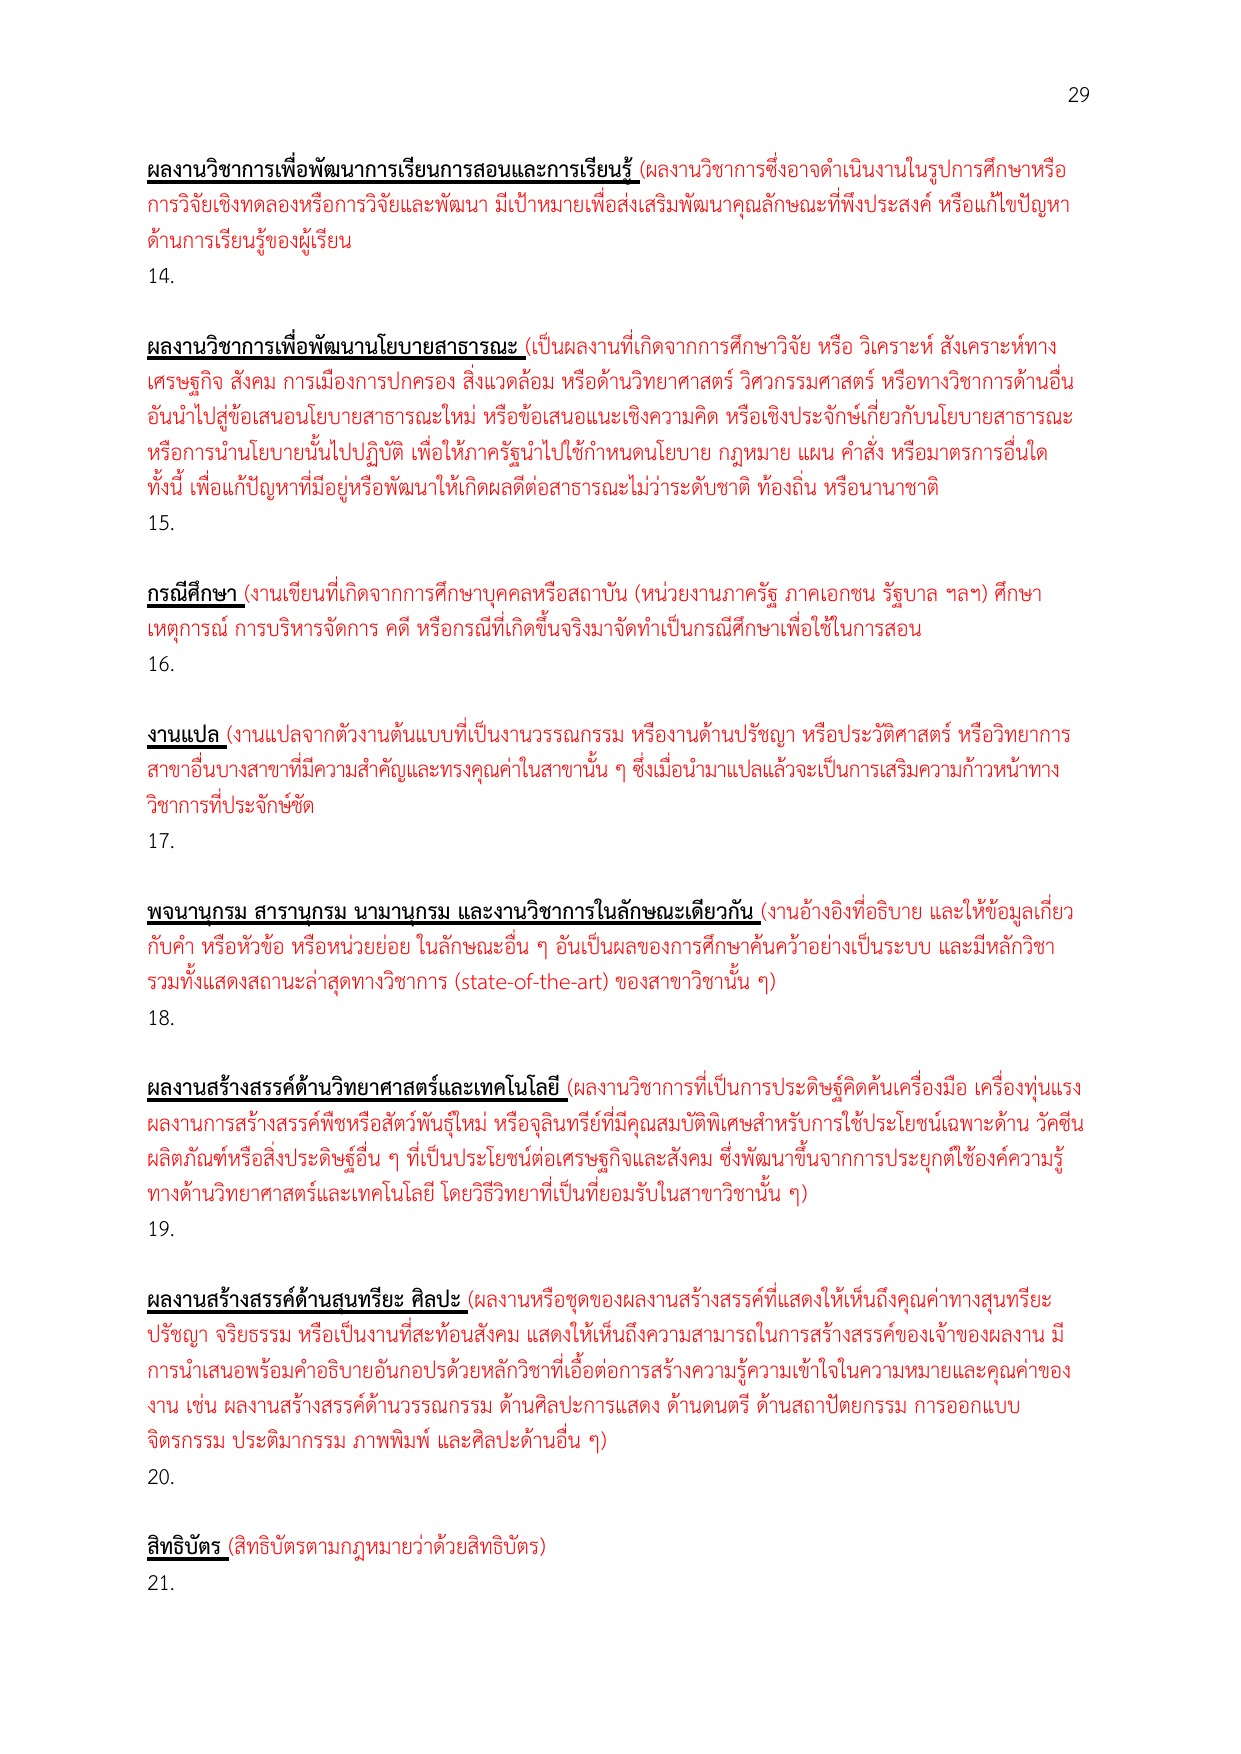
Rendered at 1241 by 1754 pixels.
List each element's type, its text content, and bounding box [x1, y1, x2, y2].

title 19. [147, 1209, 1090, 1245]
title สิทธิบัตร (สิทธิบัตรตามกฎหมายว่าด้วยสิทธิบัตร) [147, 1527, 1090, 1562]
title 20. [147, 1457, 1090, 1492]
title 14. [147, 256, 1090, 291]
title ผลงานสร้างสรรค์ด้านวิทยาศาสตร์และเทคโนโลยี (ผลงานวิชาการที่เป็นการประดิษฐ์คิดค้นเครื่องมือ เครื่องทุ่นแรง ผลงานการสร้างสรรค์พืชหรือสัตว์พันธุ์ใหม่ หรือจุลินทรีย์ที่มีคุณสมบัติพิเศษสำหรับการใช้ประโยชน์เฉพาะด้าน วัคซีน ผลิตภัณฑ์หรือสิ่งประดิษฐ์อื่น ๆ ที่เป็นประโยชน์ต่อเศรษฐกิจและสังคม ซึ่งพัฒนาขึ้นจากการประยุกต์ใช้องค์ความรู้ทางด้านวิทยาศาสตร์และเทคโนโลยี โดยวิธีวิทยาที่เป็นที่ยอมรับในสาขาวิชานั้น ๆ) [147, 1068, 1090, 1209]
title 17. [147, 821, 1090, 856]
title พจนานุกรม สารานุกรม นามานุกรม และงานวิชาการในลักษณะเดียวกัน (งานอ้างอิงที่อธิบาย และให้ข้อมูลเกี่ยวกับคำ หรือหัวข้อ หรือหน่วยย่อย ในลักษณะอื่น ๆ อันเป็นผลของการศึกษาค้นคว้าอย่างเป็นระบบ และมีหลักวิชา รวมทั้งแสดงสถานะล่าสุดทางวิชาการ (state-of-the-art) ของสาขาวิชานั้น ๆ) [147, 892, 1090, 997]
title งานแปล (งานแปลจากตัวงานต้นแบบที่เป็นงานวรรณกรรม หรืองานด้านปรัชญา หรือประวัติศาสตร์ หรือวิทยาการสาขาอื่นบางสาขาที่มีความสำคัญและทรงคุณค่าในสาขานั้น ๆ ซึ่งเมื่อนำมาแปลแล้วจะเป็นการเสริมความก้าวหน้าทางวิชาการที่ประจักษ์ชัด [147, 715, 1090, 821]
title 16. [147, 644, 1090, 680]
title ผลงานวิชาการเพื่อพัฒนาการเรียนการสอนและการเรียนรู้ (ผลงานวิชาการซึ่งอาจดำเนินงานในรูปการศึกษาหรือการวิจัยเชิงทดลองหรือการวิจัยและพัฒนา มีเป้าหมายเพื่อส่งเสริมพัฒนาคุณลักษณะที่พึงประสงค์ หรือแก้ไขปัญหาด้านการเรียนรู้ของผู้เรียน [147, 150, 1090, 256]
title ผลงานสร้างสรรค์ด้านสุนทรียะ ศิลปะ (ผลงานหรือชุดของผลงานสร้างสรรค์ที่แสดงให้เห็นถึงคุณค่าทางสุนทรียะ ปรัชญา จริยธรรม หรือเป็นงานที่สะท้อนสังคม แสดงให้เห็นถึงความสามารถในการสร้างสรรค์ของเจ้าของผลงาน มีการนำเสนอพร้อมคำอธิบายอันกอปรด้วยหลักวิชาที่เอื้อต่อการสร้างความรู้ความเข้าใจในความหมายและคุณค่าของงาน เช่น ผลงานสร้างสรรค์ด้านวรรณกรรม ด้านศิลปะการแสดง ด้านดนตรี ด้านสถาปัตยกรรม การออกแบบ จิตรกรรม ประติมากรรม ภาพพิมพ์ และศิลปะด้านอื่น ๆ) [147, 1280, 1090, 1457]
title 18. [147, 997, 1090, 1033]
title กรณีศึกษา (งานเขียนที่เกิดจากการศึกษาบุคคลหรือสถาบัน (หน่วยงานภาครัฐ ภาคเอกชน รัฐบาล ฯลฯ) ศึกษาเหตุการณ์ การบริหารจัดการ คดี หรือกรณีที่เกิดขึ้นจริงมาจัดทำเป็นกรณีศึกษาเพื่อใช้ในการสอน [147, 574, 1090, 644]
title 21. [147, 1562, 1090, 1598]
title ผลงานวิชาการเพื่อพัฒนานโยบายสาธารณะ (เป็นผลงานที่เกิดจากการศึกษาวิจัย หรือ วิเคราะห์ สังเคราะห์ทางเศรษฐกิจ สังคม การเมืองการปกครอง สิ่งแวดล้อม หรือด้านวิทยาศาสตร์ วิศวกรรมศาสตร์ หรือทางวิชาการด้านอื่น อันนำไปสู่ข้อเสนอนโยบายสาธารณะใหม่ หรือข้อเสนอแนะเชิงความคิด หรือเชิงประจักษ์เกี่ยวกับนโยบายสาธารณะหรือการนำนโยบายนั้นไปปฏิบัติ เพื่อให้ภาครัฐนำไปใช้กำหนดนโยบาย กฎหมาย แผน คำสั่ง หรือมาตรการอื่นใด ทั้งนี้ เพื่อแก้ปัญหาที่มีอยู่หรือพัฒนาให้เกิดผลดีต่อสาธารณะไม่ว่าระดับชาติ ท้องถิ่น หรือนานาชาติ [147, 327, 1090, 503]
title 15. [147, 503, 1090, 538]
